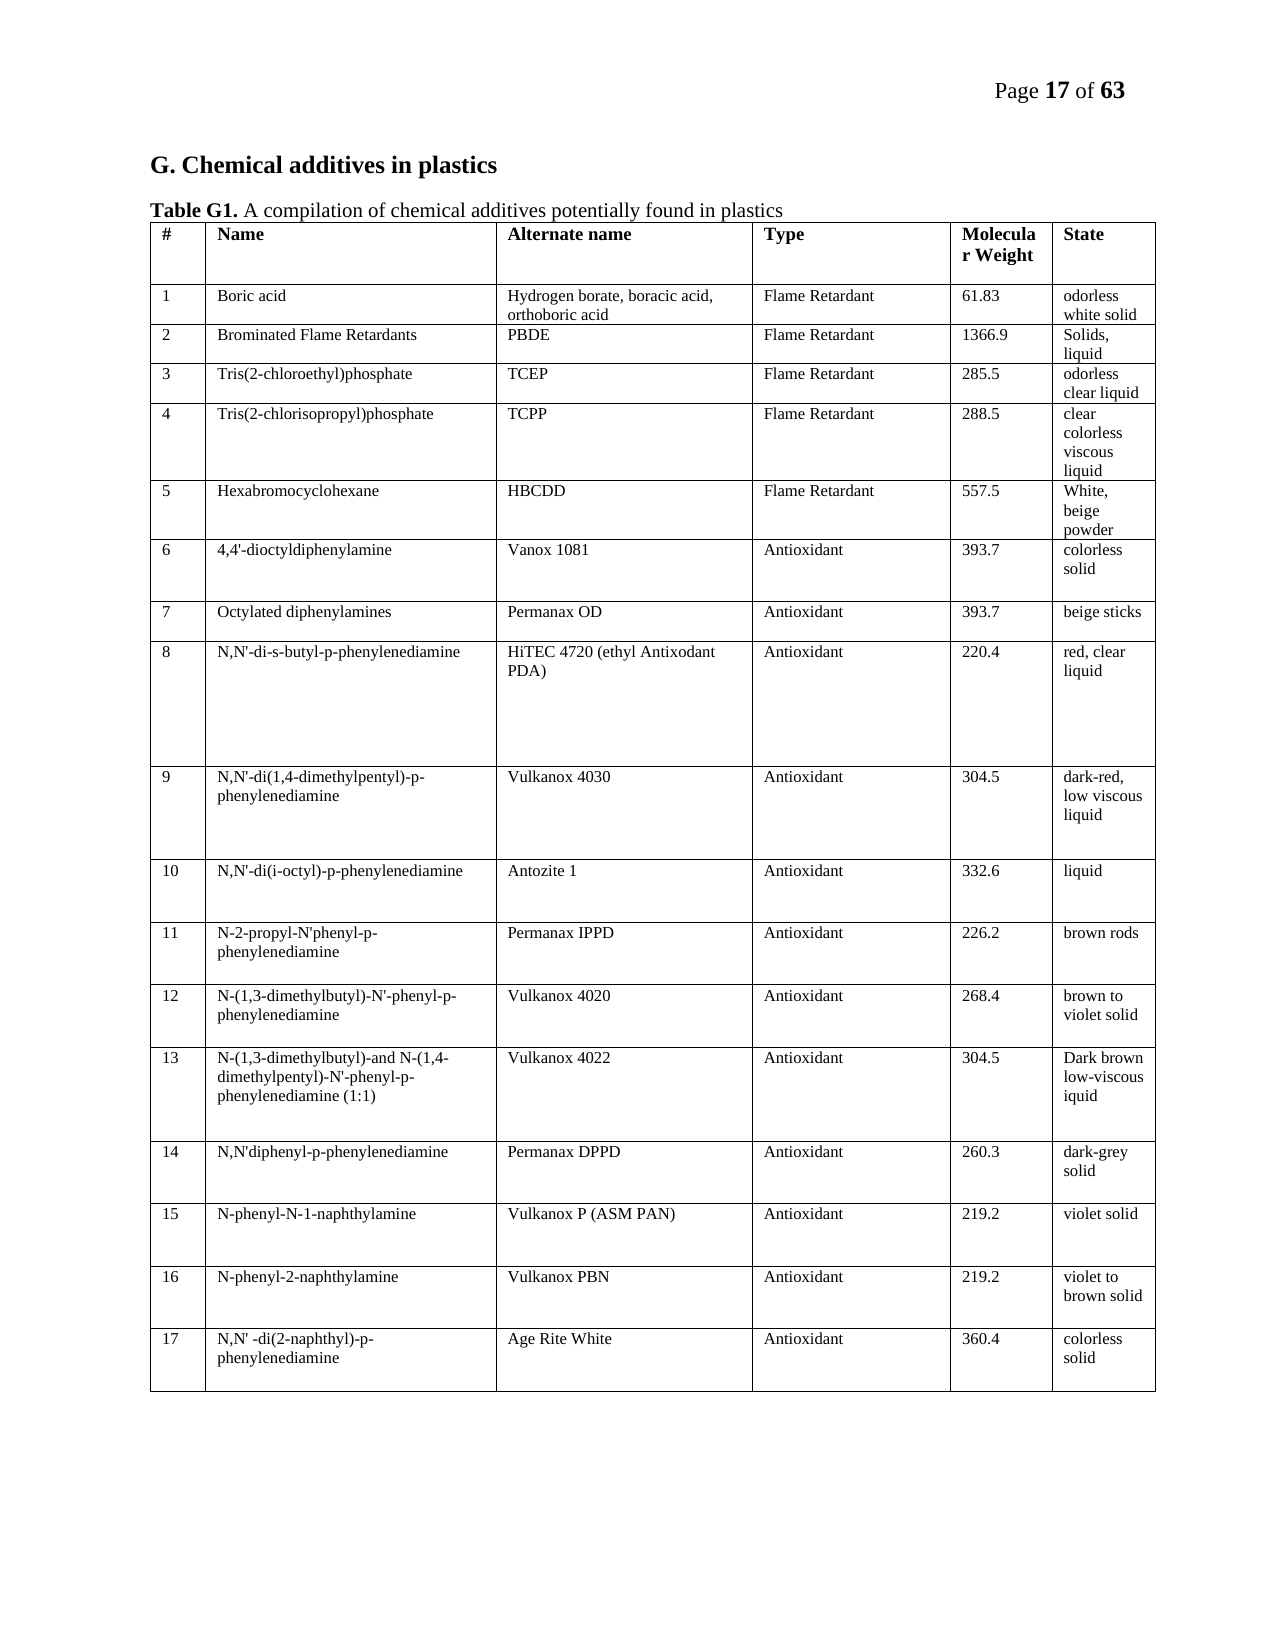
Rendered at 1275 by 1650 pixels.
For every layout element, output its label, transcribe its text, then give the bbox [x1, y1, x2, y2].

table_cell [151, 285, 205, 324]
table_cell Dark brown low-viscous iquid [1053, 1048, 1155, 1141]
table_cell 268.4 [951, 985, 1052, 1047]
table_cell clear colorless viscous liquid [1053, 404, 1155, 480]
table_cell dark-red, low viscous liquid [1053, 767, 1155, 859]
table_cell 1366.9 [951, 325, 1052, 363]
table_cell Antioxidant [753, 642, 950, 766]
table_cell Age Rite White [497, 1329, 752, 1391]
table_cell Antioxidant [753, 1142, 950, 1203]
table_cell [151, 404, 205, 480]
table_cell beige sticks [1053, 602, 1155, 641]
table_cell [151, 1048, 205, 1141]
table_header State [1053, 223, 1155, 284]
table_cell [151, 540, 205, 601]
table_cell Permanax DPPD [497, 1142, 752, 1203]
table_cell HiTEC 4720 (ethyl Antixodant PDA) [497, 642, 752, 766]
table_cell odorless clear liquid [1053, 364, 1155, 402]
table_cell Vulkanox PBN [497, 1267, 752, 1328]
table_cell Hexabromocyclohexane [206, 481, 496, 539]
table_cell [151, 642, 205, 766]
table_cell 557.5 [951, 481, 1052, 539]
table_cell Antioxidant [753, 860, 950, 922]
table_cell 288.5 [951, 404, 1052, 480]
table_cell Permanax OD [497, 602, 752, 641]
table_cell Antioxidant [753, 923, 950, 984]
table_cell 219.2 [951, 1267, 1052, 1328]
table_cell Antioxidant [753, 1267, 950, 1328]
table_cell Antioxidant [753, 767, 950, 859]
table_cell liquid [1053, 860, 1155, 922]
table_cell 219.2 [951, 1204, 1052, 1266]
table_cell [151, 481, 205, 539]
table_cell [151, 860, 205, 922]
table_cell Boric acid [206, 285, 496, 324]
table_cell N-(1,3-dimethylbutyl)-and N-(1,4-dimethylpentyl)-N'-phenyl-p-phenylenediamine (1:1) [206, 1048, 496, 1141]
table_cell odorless white solid [1053, 285, 1155, 324]
text G. Chemical additives in plastics [150, 150, 1125, 179]
table_cell Vulkanox 4030 [497, 767, 752, 859]
table_cell Vulkanox P (ASM PAN) [497, 1204, 752, 1266]
table_cell [151, 923, 205, 984]
table_cell Antioxidant [753, 540, 950, 601]
table_cell Flame Retardant [753, 481, 950, 539]
table_cell 360.4 [951, 1329, 1052, 1391]
table_cell Flame Retardant [753, 404, 950, 480]
table_cell N-phenyl-2-naphthylamine [206, 1267, 496, 1328]
table_cell N,N'-di(i-octyl)-p-phenylenediamine [206, 860, 496, 922]
table_header Name [206, 223, 496, 284]
text Table G1. A compilation of chemical additives potentially found in plastics [150, 198, 1125, 222]
table_header Type [753, 223, 950, 284]
table_cell 285.5 [951, 364, 1052, 402]
table_cell [151, 1142, 205, 1203]
table_cell N-2-propyl-N'phenyl-p-phenylenediamine [206, 923, 496, 984]
table_cell 61.83 [951, 285, 1052, 324]
table_cell Vulkanox 4022 [497, 1048, 752, 1141]
table_cell Antioxidant [753, 602, 950, 641]
table_cell 304.5 [951, 767, 1052, 859]
table_cell dark-grey solid [1053, 1142, 1155, 1203]
table_cell Permanax IPPD [497, 923, 752, 984]
table_cell Antozite 1 [497, 860, 752, 922]
table_cell [151, 602, 205, 641]
table_cell 332.6 [951, 860, 1052, 922]
table_header # [151, 223, 205, 284]
table_cell violet solid [1053, 1204, 1155, 1266]
table_cell Flame Retardant [753, 364, 950, 402]
table_cell 393.7 [951, 602, 1052, 641]
table_cell [151, 1329, 205, 1391]
table_cell Brominated Flame Retardants [206, 325, 496, 363]
table_cell 260.3 [951, 1142, 1052, 1203]
table_cell Tris(2-chlorisopropyl)phosphate [206, 404, 496, 480]
table_cell Antioxidant [753, 1204, 950, 1266]
table_cell colorless solid [1053, 540, 1155, 601]
table_cell N-(1,3-dimethylbutyl)-N'-phenyl-p-phenylenediamine [206, 985, 496, 1047]
table_cell colorless solid [1053, 1329, 1155, 1391]
table_cell N,N' -di(2-naphthyl)-p-phenylenediamine [206, 1329, 496, 1391]
table_cell N,N'diphenyl-p-phenylenediamine [206, 1142, 496, 1203]
table_header Molecular Weight [951, 223, 1052, 284]
table_cell Vanox 1081 [497, 540, 752, 601]
table_cell violet to brown solid [1053, 1267, 1155, 1328]
table_cell 304.5 [951, 1048, 1052, 1141]
table_cell 220.4 [951, 642, 1052, 766]
table_cell White, beige powder [1053, 481, 1155, 539]
table_cell brown rods [1053, 923, 1155, 984]
table_cell Flame Retardant [753, 325, 950, 363]
table_cell N,N'-di-s-butyl-p-phenylenediamine [206, 642, 496, 766]
table_cell Antioxidant [753, 1048, 950, 1141]
table_cell Tris(2-chloroethyl)phosphate [206, 364, 496, 402]
table_cell [151, 767, 205, 859]
table_cell 226.2 [951, 923, 1052, 984]
table_cell Octylated diphenylamines [206, 602, 496, 641]
table_cell red, clear liquid [1053, 642, 1155, 766]
table_cell PBDE [497, 325, 752, 363]
table_cell TCPP [497, 404, 752, 480]
table_cell brown to violet solid [1053, 985, 1155, 1047]
table_cell Flame Retardant [753, 285, 950, 324]
table_cell Hydrogen borate, boracic acid, orthoboric acid [497, 285, 752, 324]
table_cell 393.7 [951, 540, 1052, 601]
table_cell Solids, liquid [1053, 325, 1155, 363]
table_cell Antioxidant [753, 1329, 950, 1391]
table_cell [151, 1204, 205, 1266]
table_cell 4,4'-dioctyldiphenylamine [206, 540, 496, 601]
table_cell [151, 1267, 205, 1328]
table_cell [151, 364, 205, 402]
table_cell TCEP [497, 364, 752, 402]
table_cell Antioxidant [753, 985, 950, 1047]
table_cell N,N'-di(1,4-dimethylpentyl)-p-phenylenediamine [206, 767, 496, 859]
table_header Alternate name [497, 223, 752, 284]
table_cell HBCDD [497, 481, 752, 539]
table_cell Vulkanox 4020 [497, 985, 752, 1047]
table_cell N-phenyl-N-1-naphthylamine [206, 1204, 496, 1266]
table_cell [151, 325, 205, 363]
table_cell [151, 985, 205, 1047]
